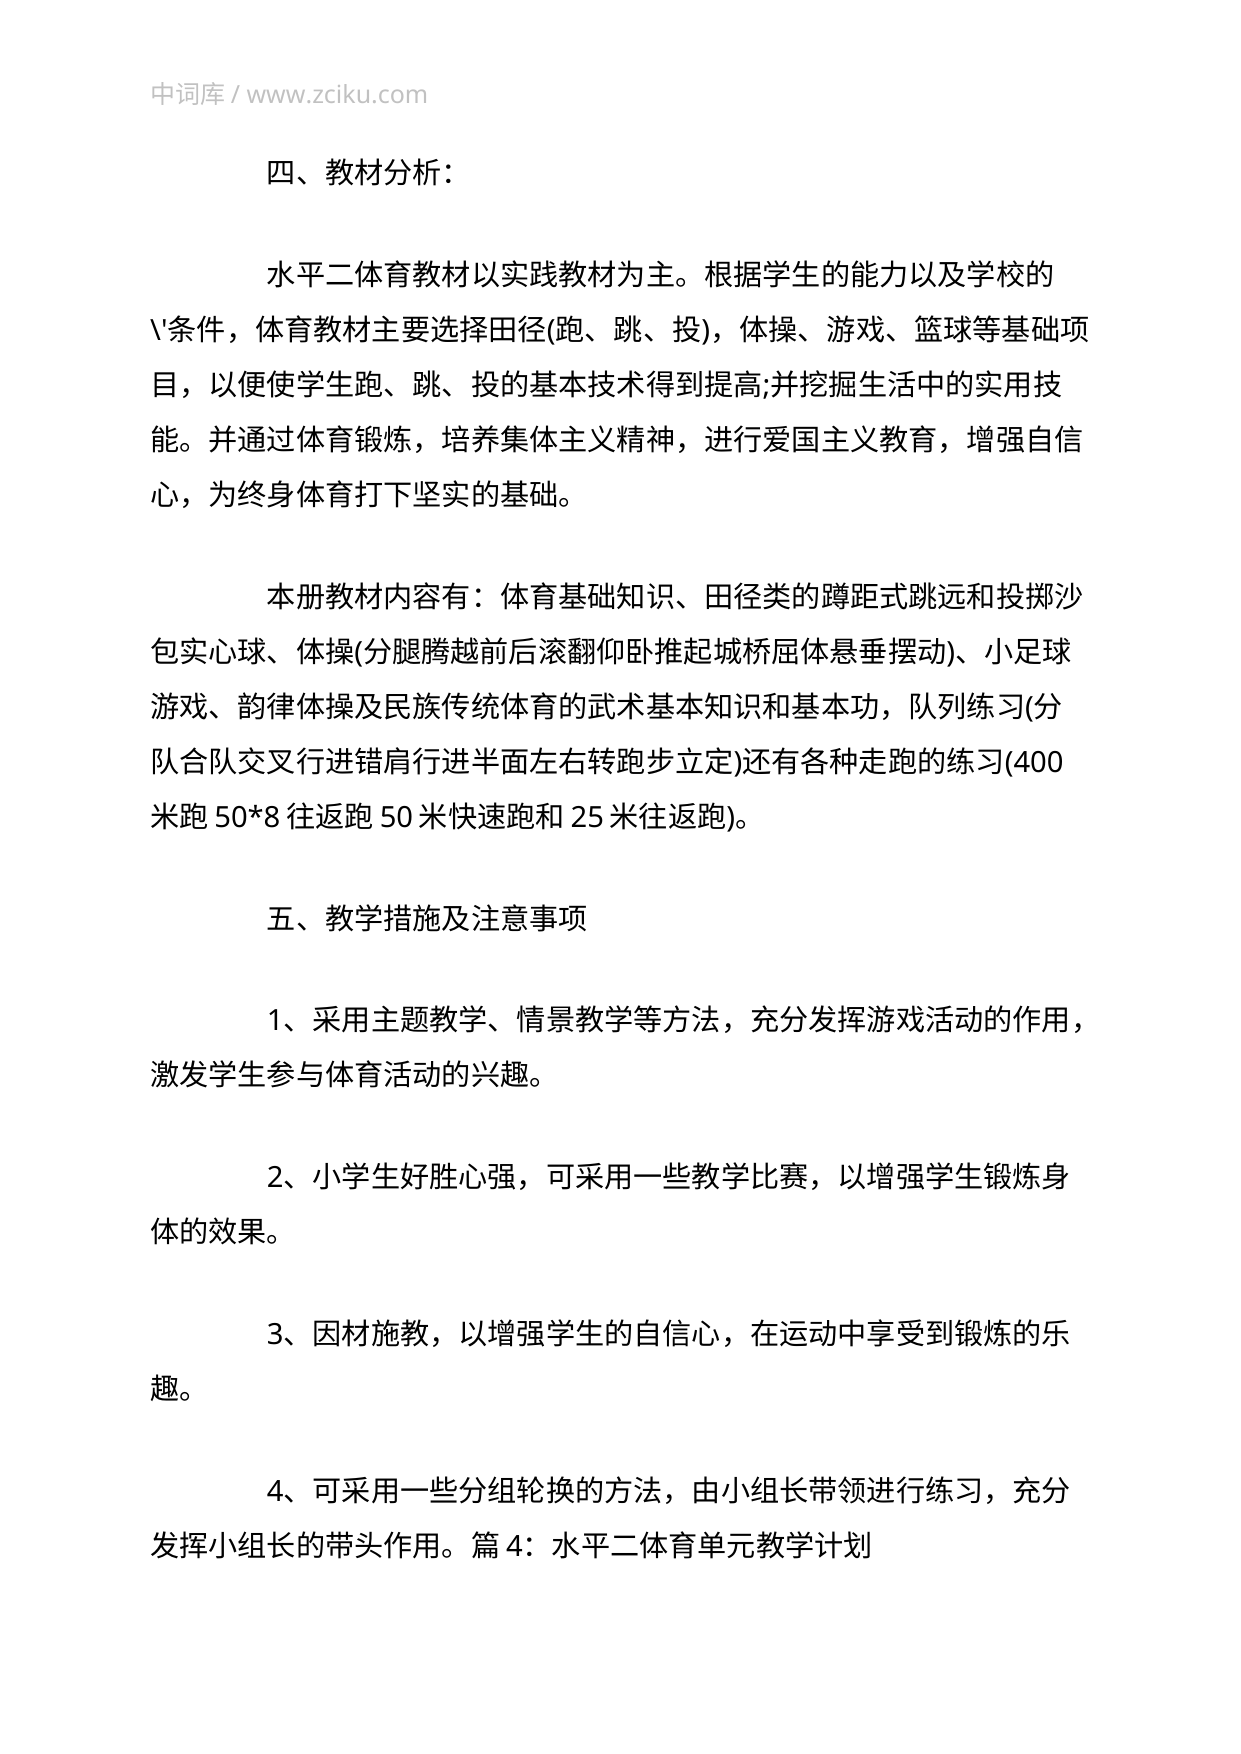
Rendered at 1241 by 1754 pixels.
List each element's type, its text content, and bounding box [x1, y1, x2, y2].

text 本册教材内容有：体育基础知识、田径类的蹲距式跳远和投掷沙包实心球、体操(分腿腾越前后滚翻仰卧推起城桥屈体悬垂摆动)、小足球游戏、韵律体操及民族传统体育的武术基本知识和基本功，队列练习(分队合队交叉行进错肩行进半面左右转跑步立定)还有各种走跑的练习(400米跑50*8往返跑50米快速跑和25米往返跑)。 [150, 573, 1090, 836]
text 四、教材分析： [150, 150, 1090, 192]
text 2、小学生好胜心强，可采用一些教学比赛，以增强学生锻炼身体的效果。 [150, 1154, 1090, 1251]
text 4、可采用一些分组轮换的方法，由小组长带领进行练习，充分发挥小组长的带头作用。篇4：水平二体育单元教学计划 [150, 1467, 1090, 1565]
text 3、因材施教，以增强学生的自信心，在运动中享受到锻炼的乐趣。 [150, 1311, 1090, 1408]
text 1、采用主题教学、情景教学等方法，充分发挥游戏活动的作用，激发学生参与体育活动的兴趣。 [150, 997, 1090, 1094]
text 五、教学措施及注意事项 [150, 895, 1090, 937]
text 水平二体育教材以实践教材为主。根据学生的能力以及学校的\'条件，体育教材主要选择田径(跑、跳、投)，体操、游戏、篮球等基础项目，以便使学生跑、跳、投的基本技术得到提高;并挖掘生活中的实用技能。并通过体育锻炼，培养集体主义精神，进行爱国主义教育，增强自信心，为终身体育打下坚实的基础。 [150, 252, 1090, 514]
